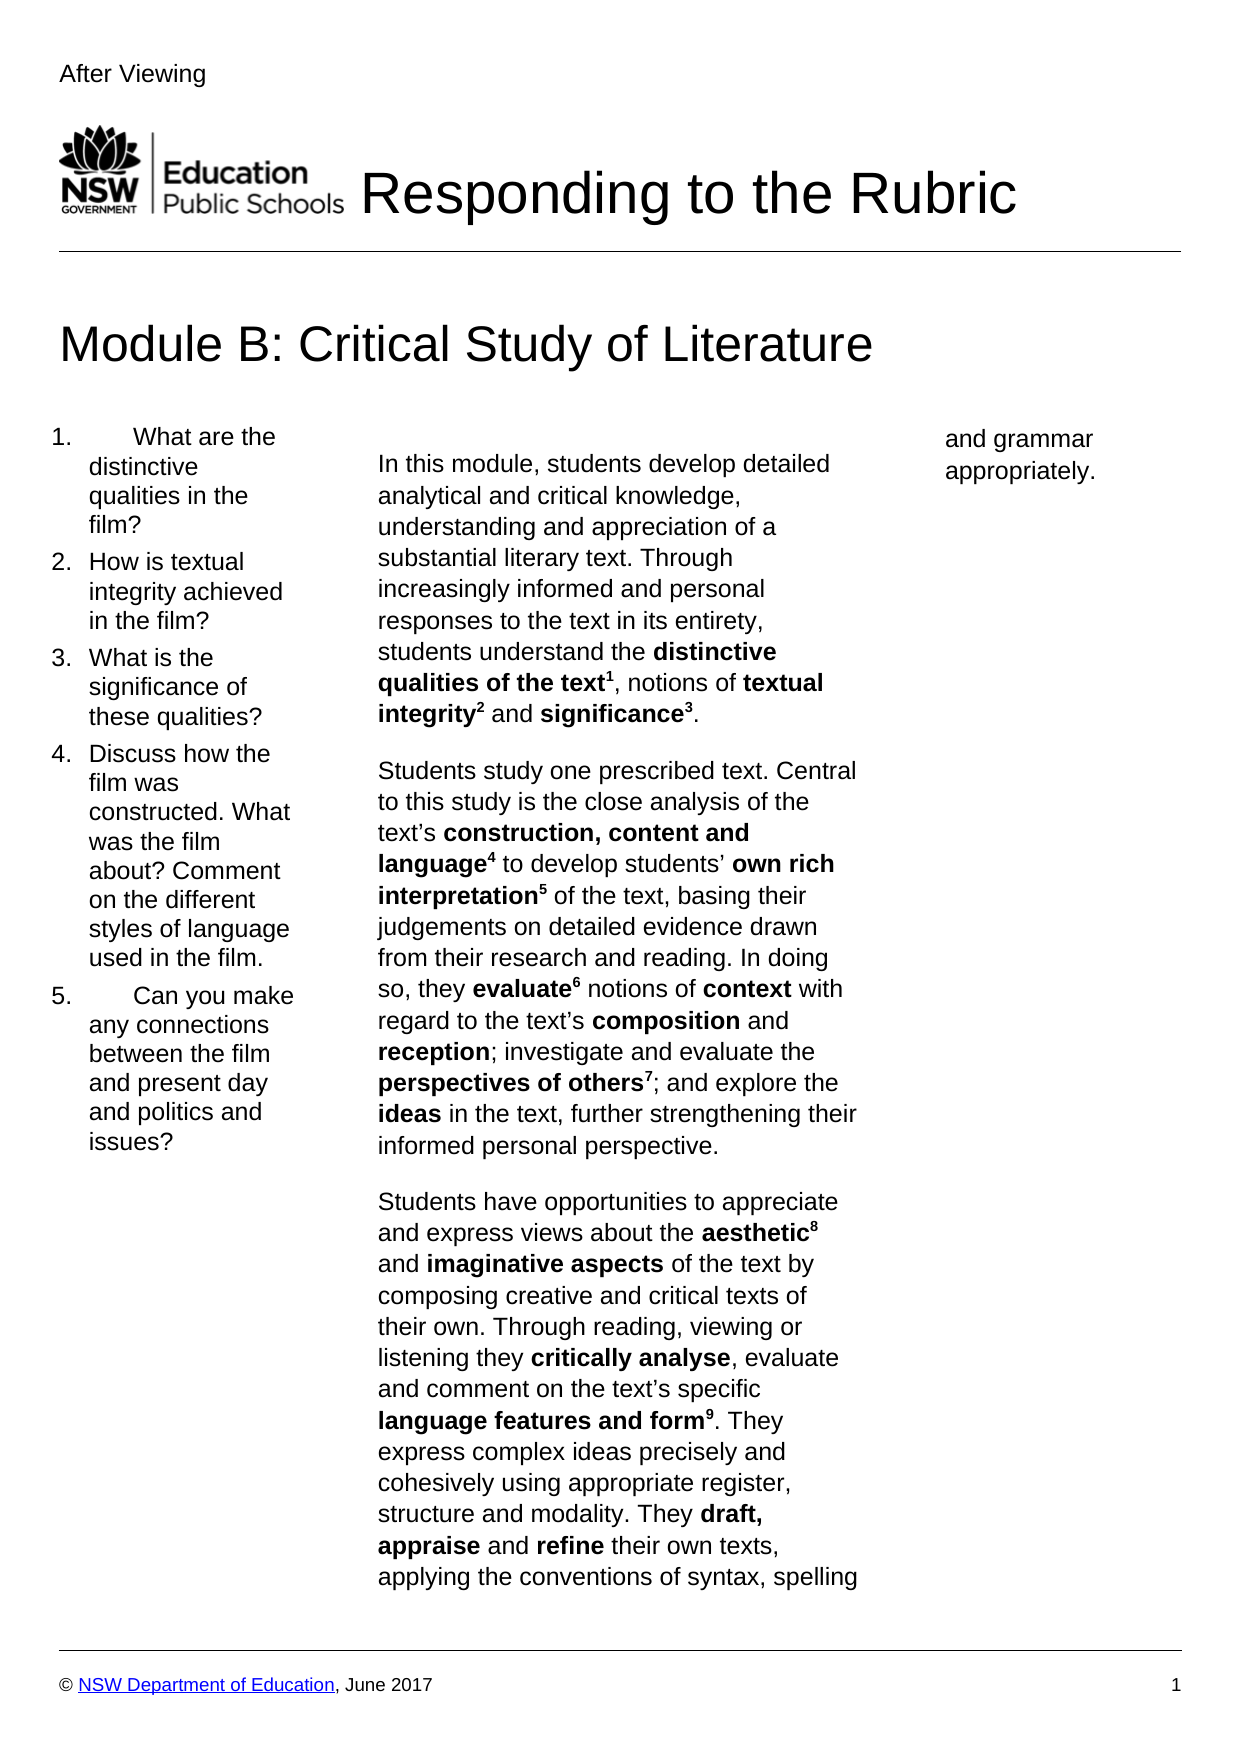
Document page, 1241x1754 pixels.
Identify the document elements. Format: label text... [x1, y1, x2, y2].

text Students have opportunities to appreciate and express views about the aesthetic8 and imaginative aspects of the text by composing creative and critical texts of their own. Through reading, viewing or listening they critically analyse, evaluate and comment on the text’s specific language features and form9. They express complex ideas precisely and cohesively using appropriate register, structure and modality. They draft, appraise and refine their own texts, applying the conventions of syntax, spelling and grammar appropriately. [378, 1184, 862, 1591]
picture [59, 125, 344, 214]
title Responding to the Rubric [59, 125, 1181, 251]
list What are the distinctive qualities in the film? [51, 422, 295, 538]
list What is the significance of these qualities? [51, 643, 295, 730]
text In this module, students develop detailed analytical and critical knowledge, understanding and appreciation of a substantial literary text. Through increasingly informed and personal responses to the text in its entirety, students understand the distinctive qualities of the text1, notions of textual integrity2 and significance3. [378, 447, 862, 728]
subtitle Module B: Critical Study of Literature [59, 314, 1181, 372]
list Can you make any connections between the film and present day and politics and issues? [51, 980, 295, 1155]
list How is textual integrity achieved in the film? [51, 547, 295, 634]
text Students study one prescribed text. Central to this study is the close analysis of the text’s construction, content and language4 to develop students’ own rich interpretation5 of the text, basing their judgements on detailed evidence drawn from their research and reading. In doing so, they evaluate6 notions of context with regard to the text’s composition and reception; investigate and evaluate the perspectives of others7; and explore the ideas in the text, further strengthening their informed personal perspective. [378, 753, 862, 1159]
list Discuss how the film was constructed. What was the film about? Comment on the different styles of language used in the film. [51, 738, 295, 972]
